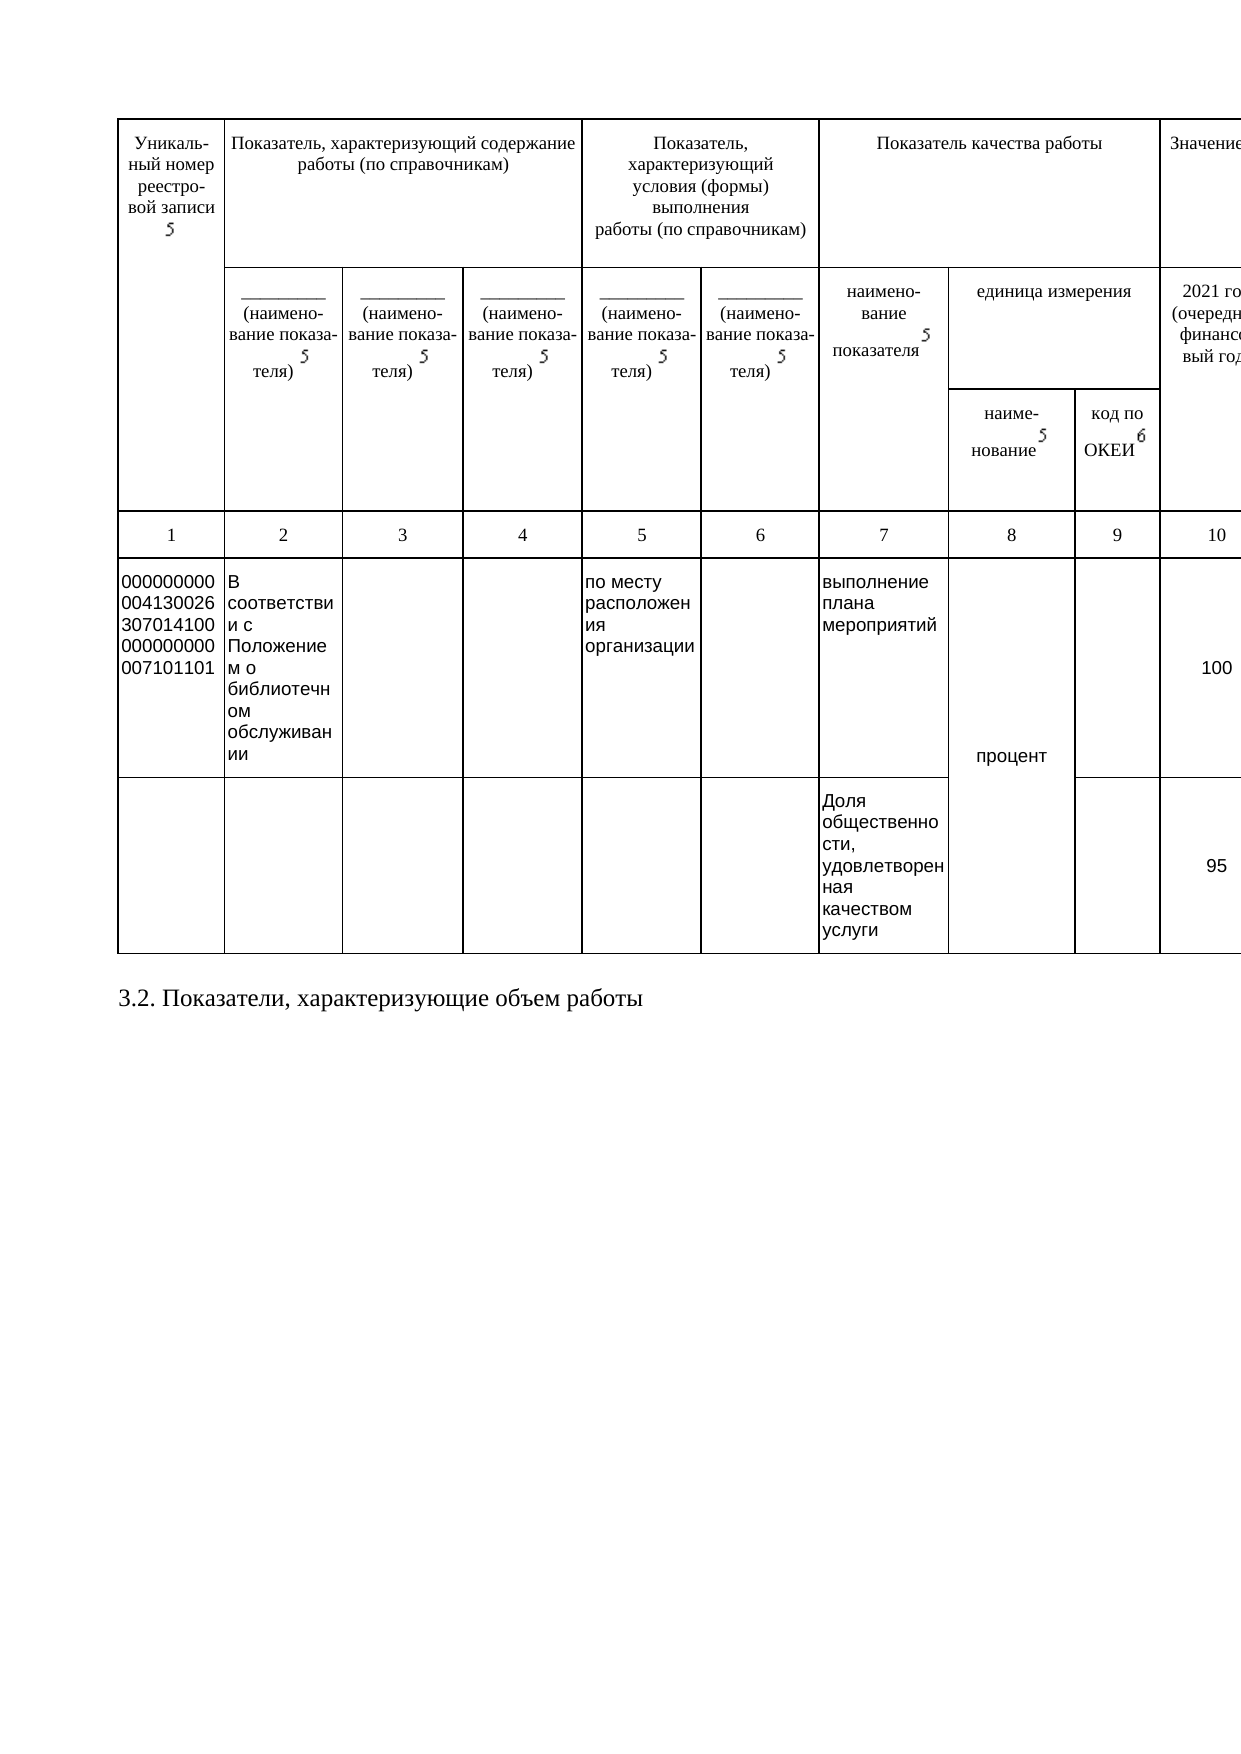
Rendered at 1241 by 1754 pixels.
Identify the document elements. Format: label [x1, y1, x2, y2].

picture [1135, 423, 1151, 457]
picture [537, 344, 553, 378]
picture [775, 344, 791, 378]
picture [298, 344, 314, 378]
picture [919, 323, 936, 356]
picture [1036, 423, 1052, 457]
picture [163, 217, 180, 251]
picture [656, 344, 673, 378]
picture [417, 344, 434, 378]
